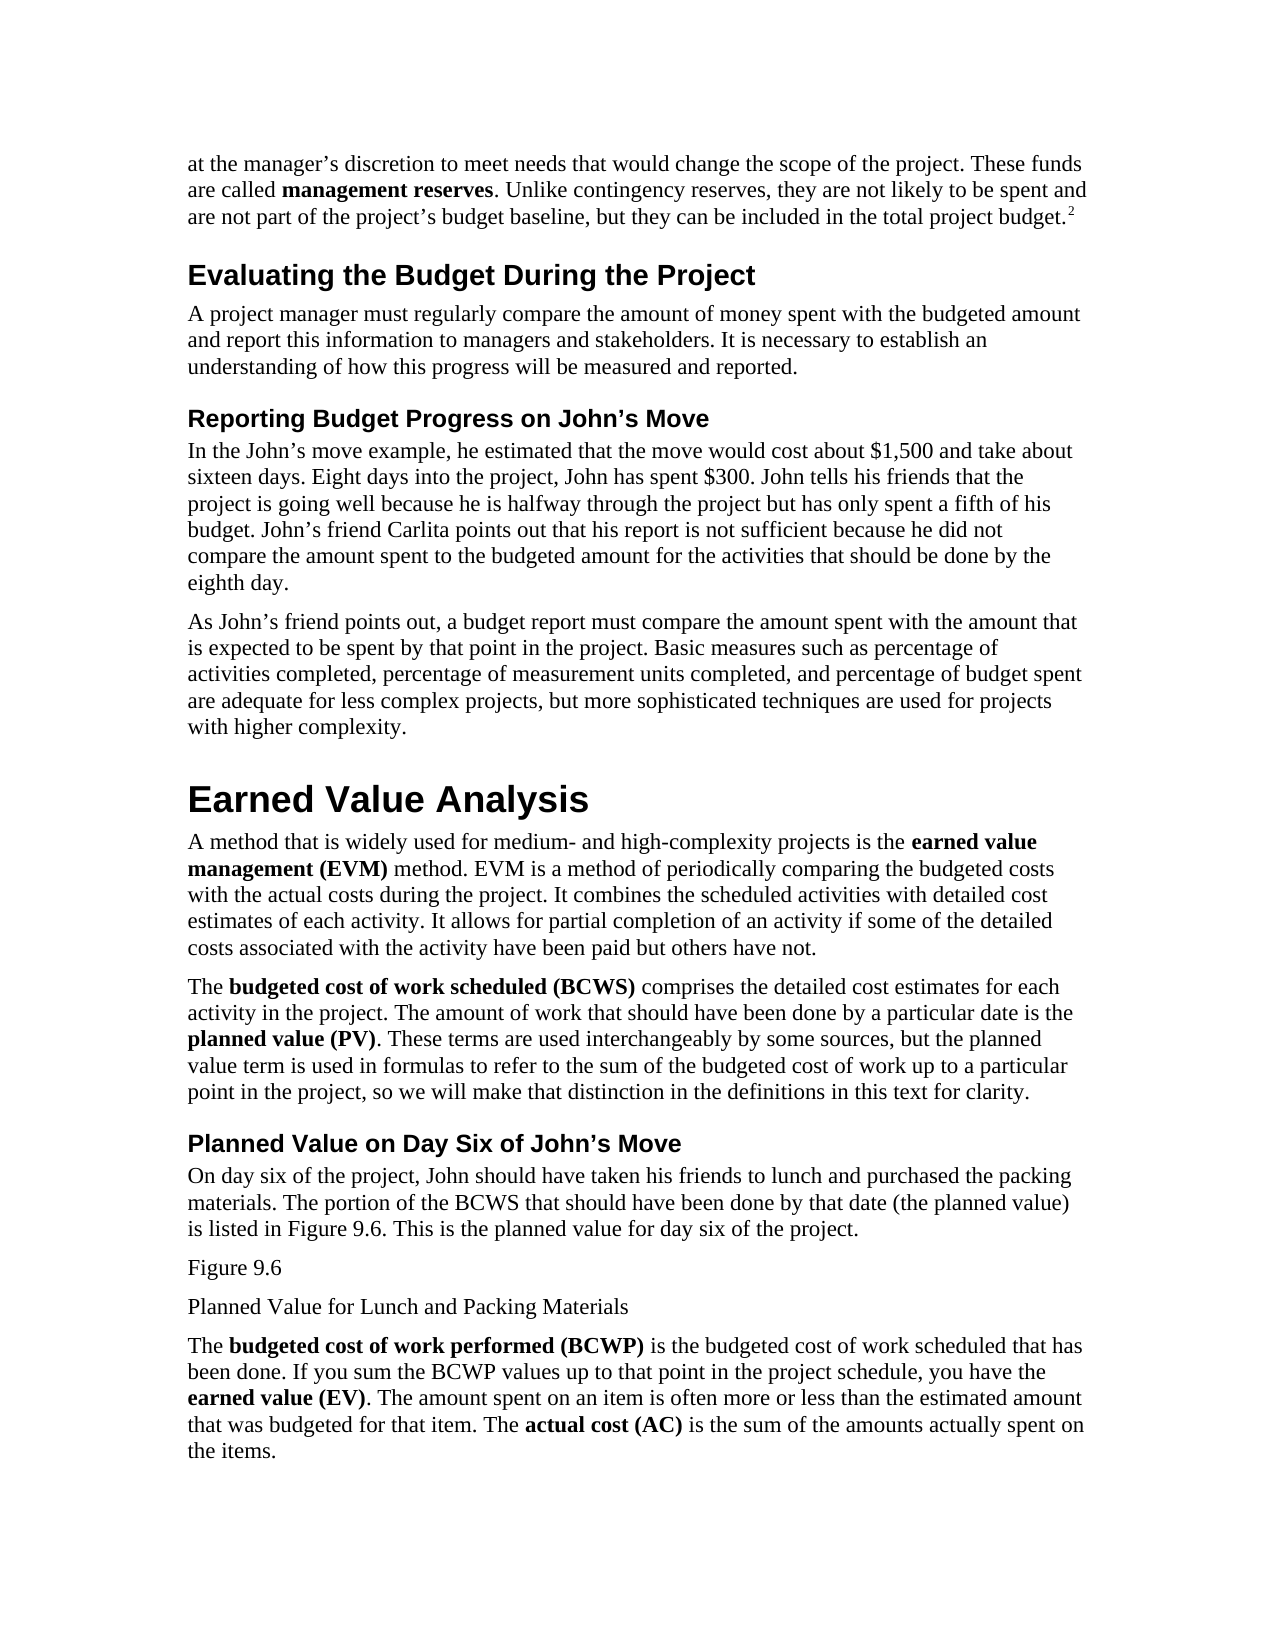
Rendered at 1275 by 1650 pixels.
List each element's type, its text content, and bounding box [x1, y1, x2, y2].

text In the John’s move example, he estimated that the move would cost about $1,500 and take about sixteen days. Eight days into the project, John has spent $300. John tells his friends that the project is going well because he is halfway through the project but has only spent a fifth of his budget. John’s friend Carlita points out that his report is not sufficient because he did not compare the amount spent to the budgeted amount for the activities that should be done by the eighth day. [187, 437, 1087, 595]
text Figure 9.6 [187, 1254, 1087, 1280]
subtitle Reporting Budget Progress on John’s Move [187, 404, 1087, 433]
text On day six of the project, John should have taken his friends to lunch and purchased the packing materials. The portion of the BCWS that should have been done by that date (the planned value) is listed in Figure 9.6. This is the planned value for day six of the project. [187, 1162, 1087, 1241]
text As John’s friend points out, a budget report must compare the amount spent with the amount that is expected to be spent by that point in the project. Basic measures such as percentage of activities completed, percentage of measurement units completed, and percentage of budget spent are adequate for less complex projects, but more sophisticated techniques are used for projects with higher complexity. [187, 608, 1087, 739]
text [187, 150, 1087, 229]
subtitle Evaluating the Budget During the Project [187, 258, 1087, 292]
text Planned Value for Lunch and Packing Materials [187, 1293, 1087, 1319]
text A method that is widely used for medium- and high-complexity projects is the earned value management (EVM) method. EVM is a method of periodically comparing the budgeted costs with the actual costs during the project. It combines the scheduled activities with detailed cost estimates of each activity. It allows for partial completion of an activity if some of the detailed costs associated with the activity have been paid but others have not. [187, 828, 1087, 960]
subtitle Earned Value Analysis [187, 777, 1087, 820]
text A project manager must regularly compare the amount of money spent with the budgeted amount and report this information to managers and stakeholders. It is necessary to establish an understanding of how this progress will be measured and reported. [187, 300, 1087, 379]
text The budgeted cost of work scheduled (BCWS) comprises the detailed cost estimates for each activity in the project. The amount of work that should have been done by a particular date is the planned value (PV). These terms are used interchangeably by some sources, but the planned value term is used in formulas to refer to the sum of the budgeted cost of work up to a particular point in the project, so we will make that distinction in the definitions in this text for clarity. [187, 973, 1087, 1104]
text The budgeted cost of work performed (BCWP) is the budgeted cost of work scheduled that has been done. If you sum the BCWP values up to that point in the project schedule, you have the earned value (EV). The amount spent on an item is often more or less than the estimated amount that was budgeted for that item. The actual cost (AC) is the sum of the amounts actually spent on the items. [187, 1332, 1087, 1463]
subtitle Planned Value on Day Six of John’s Move [187, 1129, 1087, 1158]
